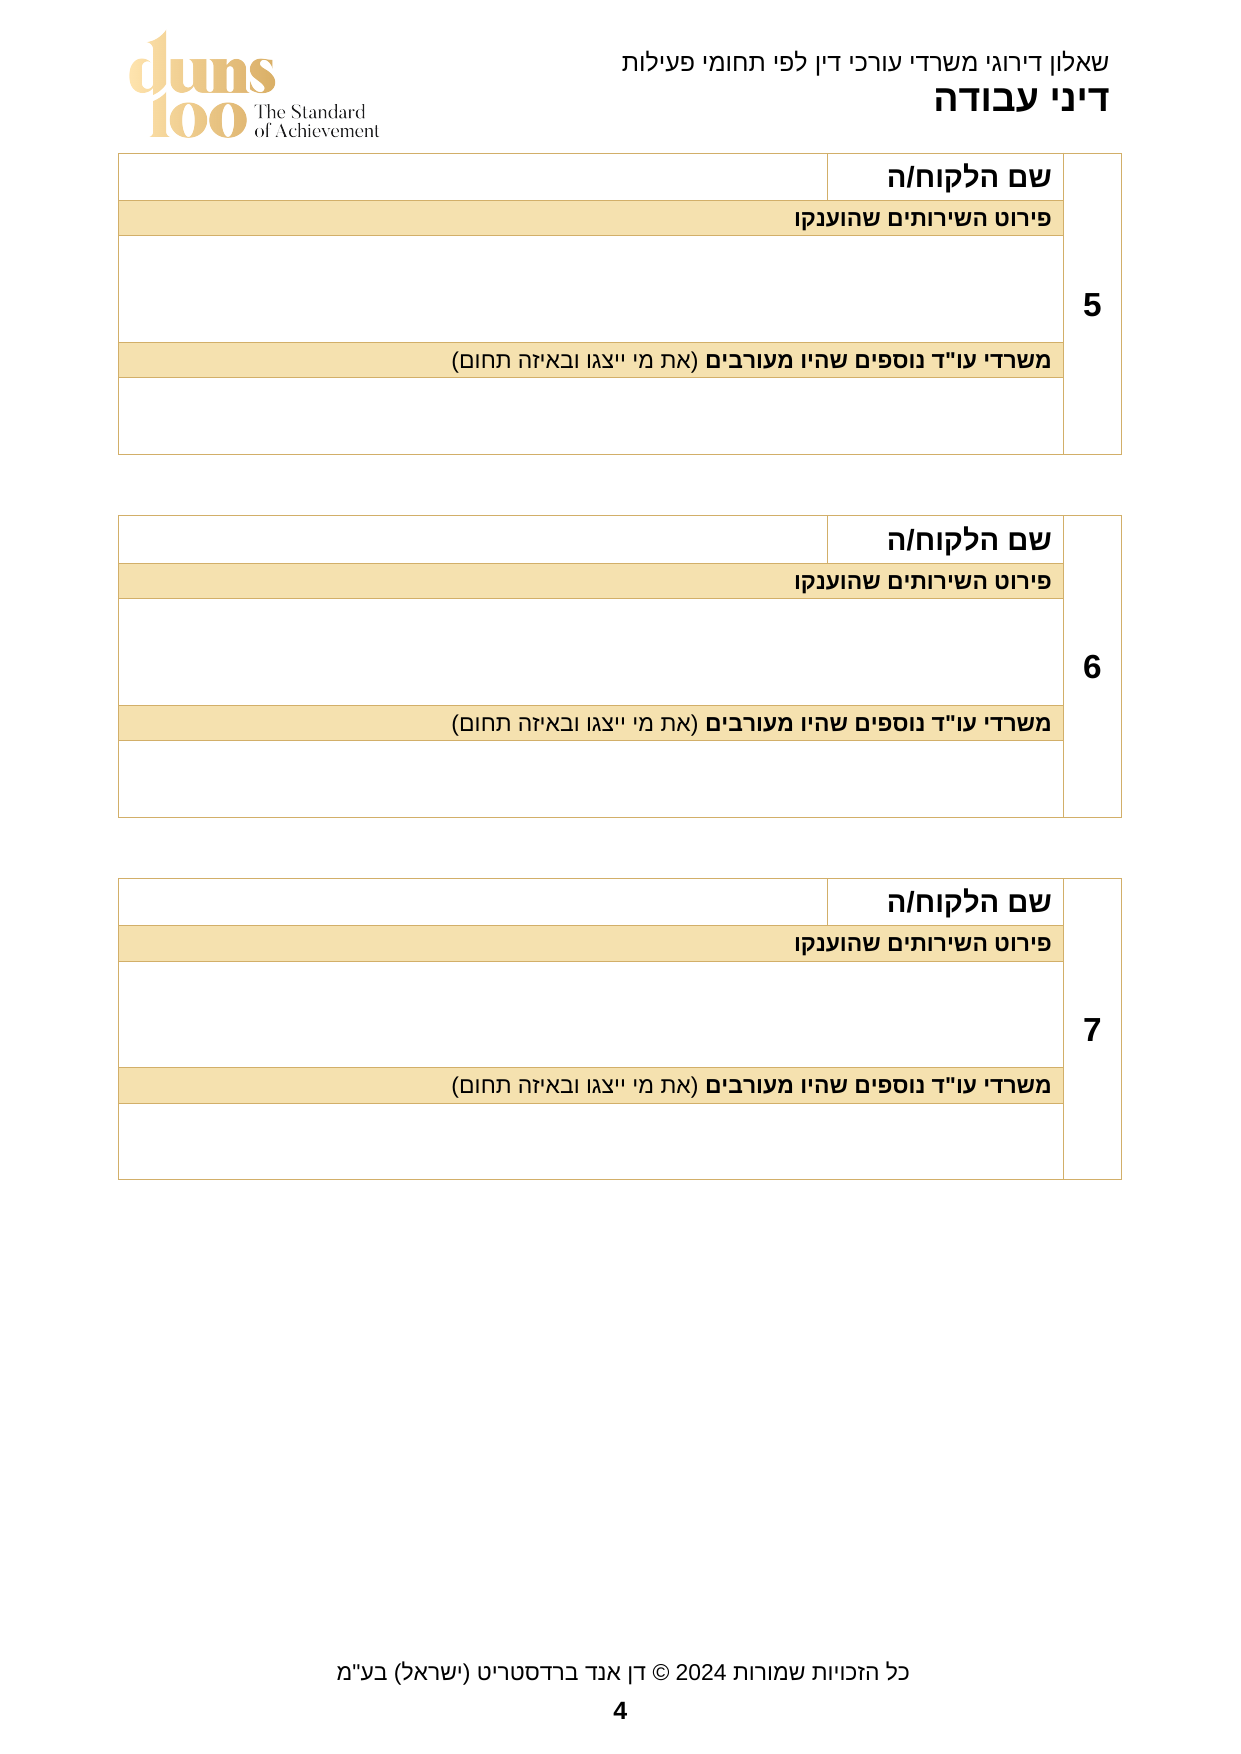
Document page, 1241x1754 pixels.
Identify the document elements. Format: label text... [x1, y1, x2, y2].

table_cell משרדי עו"ד נוספים שהיו מעורבים (את מי ייצגו ובאיזה תחום) [119, 1068, 1063, 1103]
table_cell [119, 378, 1063, 454]
table_header [119, 879, 827, 925]
table_header שם הלקוח/ה [828, 516, 1063, 563]
table_header [119, 516, 827, 563]
table_cell [119, 1104, 1063, 1179]
table_cell פירוט השירותים שהוענקו [119, 564, 1063, 598]
table_cell פירוט השירותים שהוענקו [119, 201, 1063, 235]
table_header 6 [1064, 516, 1121, 817]
table_cell [119, 741, 1063, 817]
table_header 5 [1064, 154, 1121, 454]
table_cell [119, 236, 1063, 342]
table_header שם הלקוח/ה [828, 879, 1063, 925]
table_header [119, 154, 827, 200]
table_header 7 [1064, 879, 1121, 1179]
table_cell משרדי עו"ד נוספים שהיו מעורבים (את מי ייצגו ובאיזה תחום) [119, 343, 1063, 377]
table_cell משרדי עו"ד נוספים שהיו מעורבים (את מי ייצגו ובאיזה תחום) [119, 706, 1063, 740]
table_cell [119, 962, 1063, 1067]
picture [129, 29, 380, 138]
table_cell [119, 599, 1063, 704]
table_header שם הלקוח/ה [828, 154, 1063, 200]
table_cell פירוט השירותים שהוענקו [119, 926, 1063, 961]
